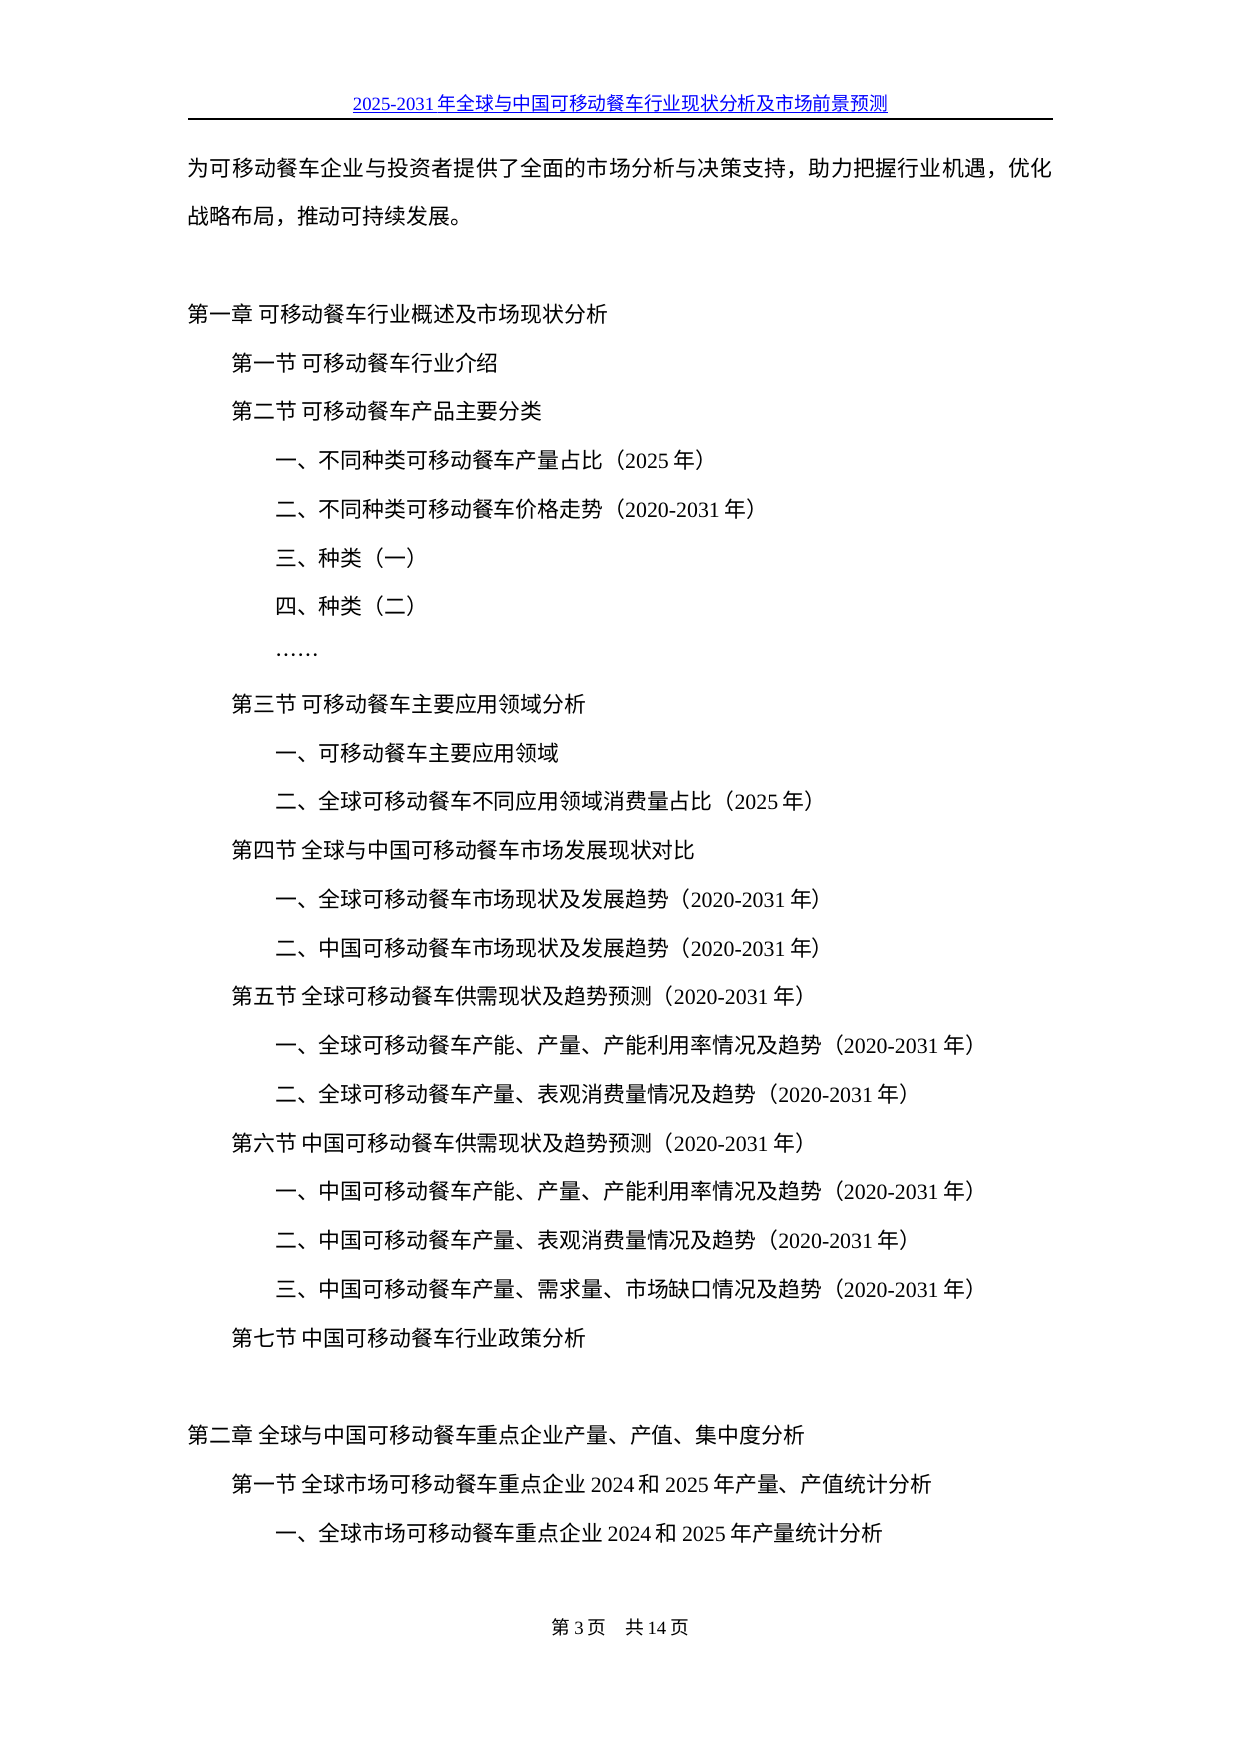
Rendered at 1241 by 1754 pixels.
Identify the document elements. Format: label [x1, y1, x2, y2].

text [187, 150, 1053, 1548]
